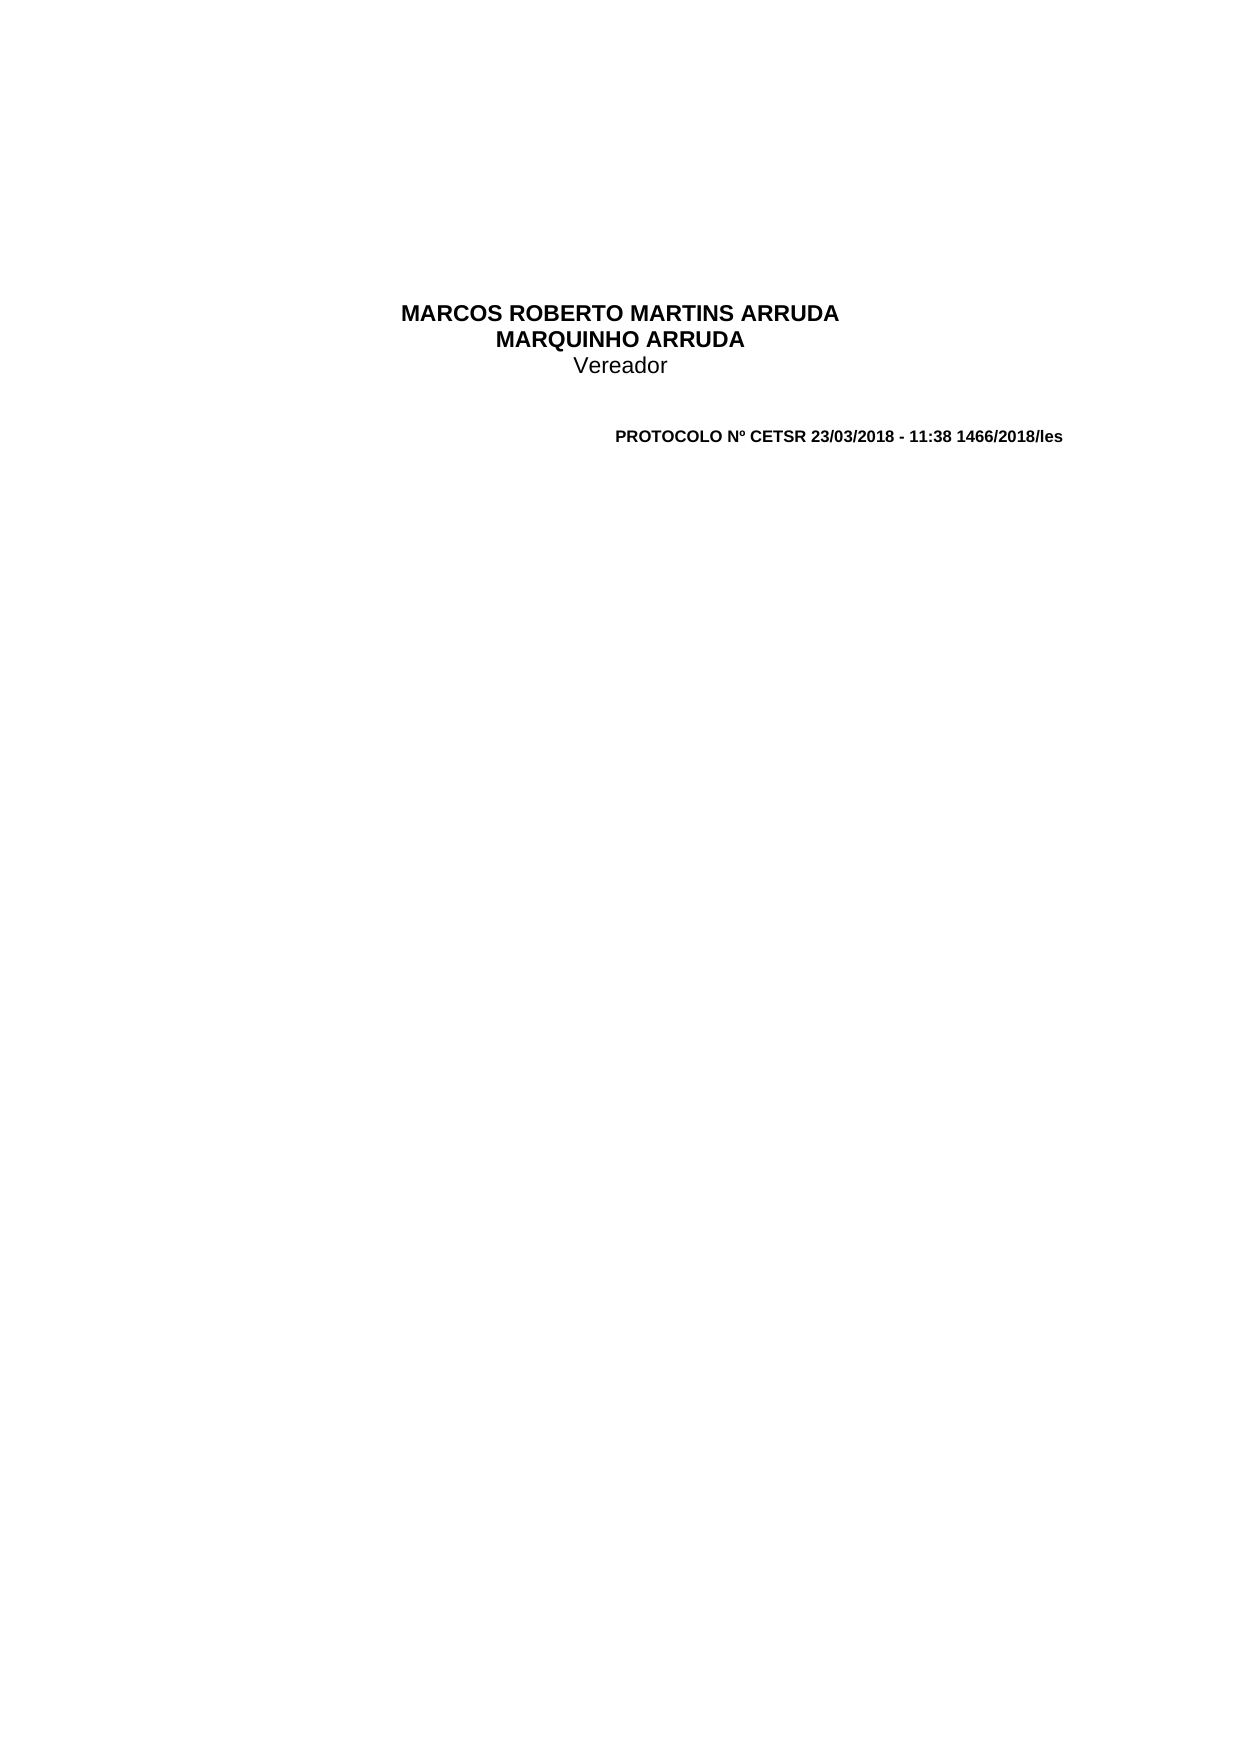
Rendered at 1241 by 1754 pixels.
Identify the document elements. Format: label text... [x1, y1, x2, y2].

text marquinho arruda [177, 326, 1063, 352]
text PROTOCOLO Nº CETSR 23/03/2018 - 11:38 1466/2018/les [177, 426, 1063, 446]
text Marcos Roberto Martins Arruda [177, 299, 1063, 326]
text Vereador [177, 352, 1063, 378]
